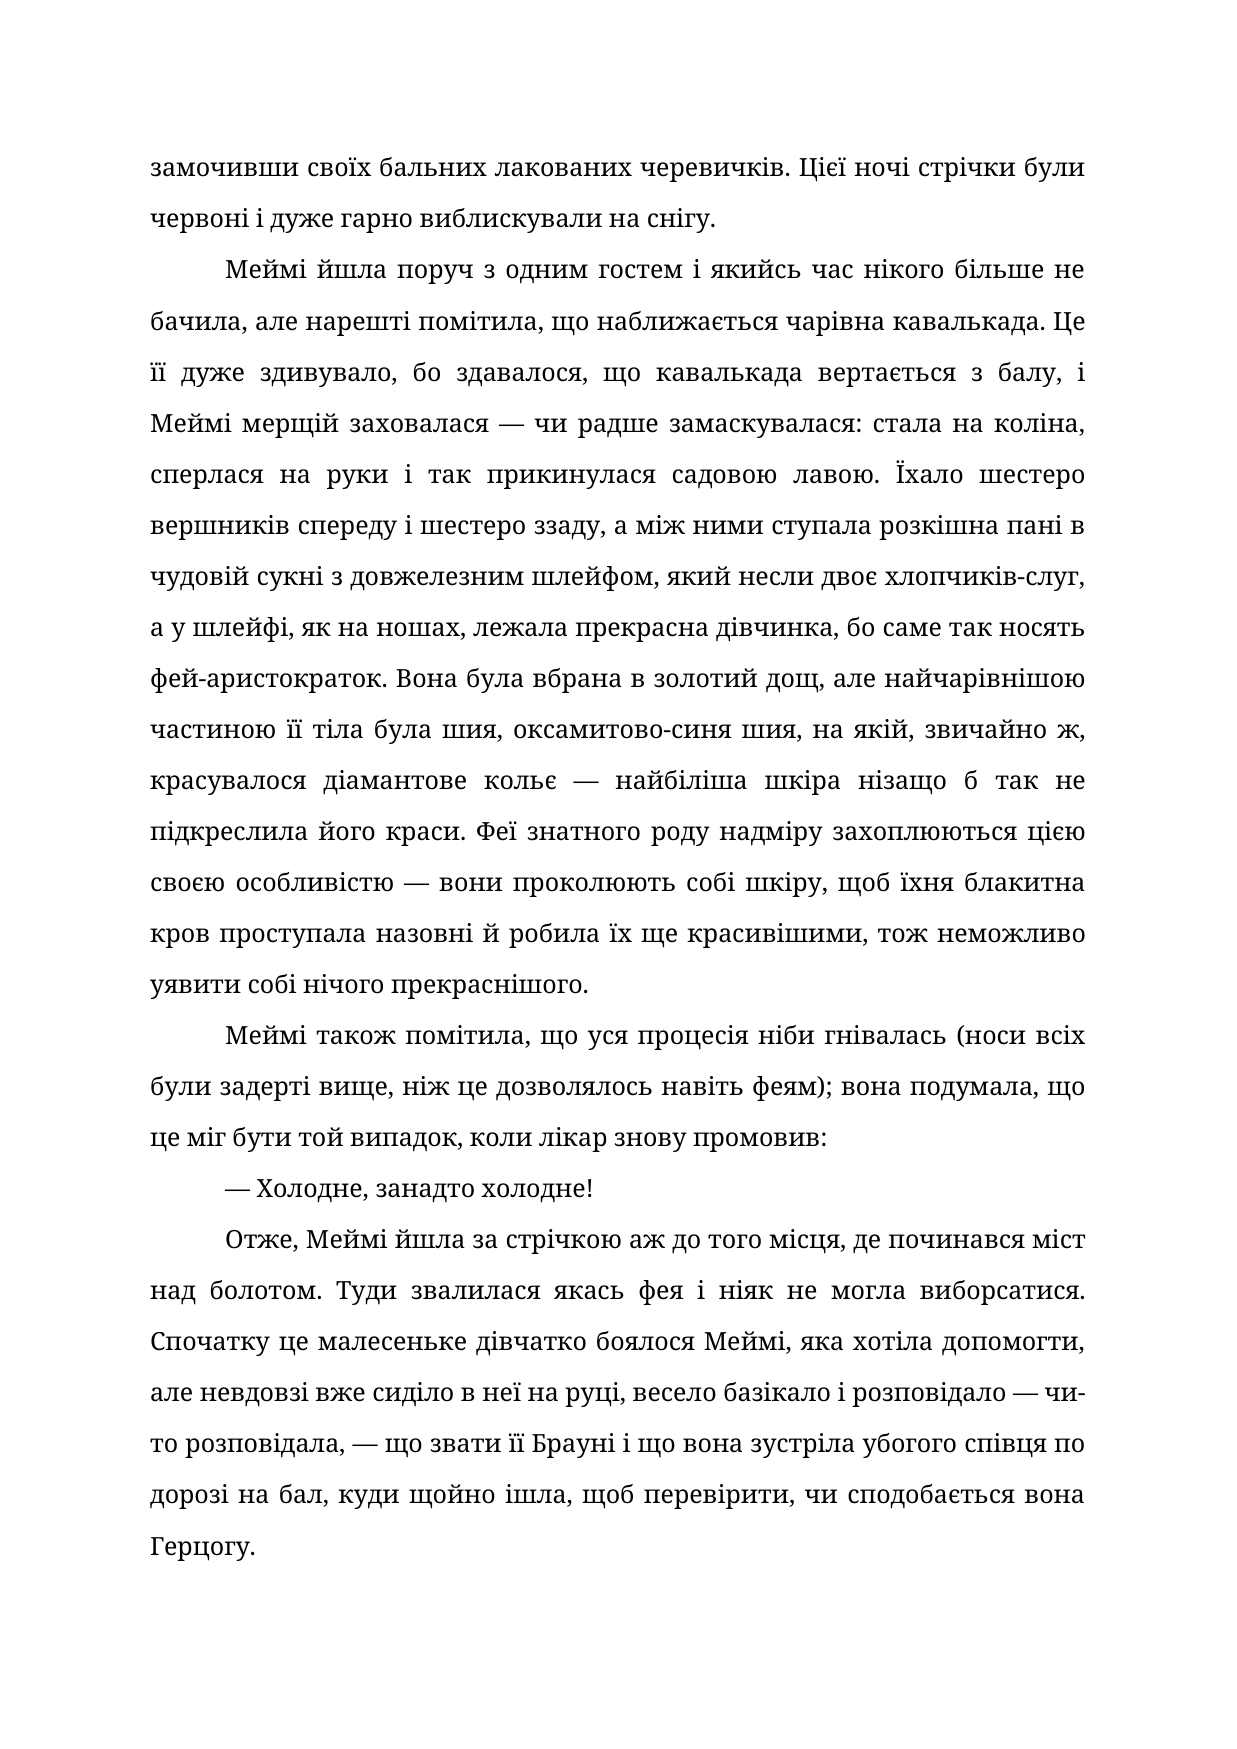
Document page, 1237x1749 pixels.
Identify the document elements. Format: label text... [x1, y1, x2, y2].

text Меймі також помітила, що уся процесія ніби гнівалась (носи всіх були задерті вище, ніж це дозволялось навіть феям); вона подумала, що це міг бути той випадок, коли лікар знову промовив: [150, 1018, 1086, 1154]
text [150, 150, 1086, 235]
text Меймі йшла поруч з одним гостем і якийсь час нікого більше не бачила, але нарешті помітила, що наближається чарівна кавалькада. Це її дуже здивувало, бо здавалося, що кавалькада вертається з балу, і Меймі мерщій заховалася — чи радше замаскувалася: стала на коліна, сперлася на руки і так прикинулася садовою лавою. Їхало шестеро вершників спереду і шестеро ззаду, а між ними ступала розкішна пані в чудовій сукні з довжелезним шлейфом, який несли двоє хлопчиків-слуг, а у шлейфі, як на ношах, лежала прекрасна дівчинка, бо саме так носять фей-аристократок. Вона була вбрана в золотий дощ, але найчарівнішою частиною її тіла була шия, оксамитово-синя шия, на якій, звичайно ж, красувалося діамантове кольє — найбіліша шкіра нізащо б так не підкреслила його краси. Феї знатного роду надміру захоплюються цією своєю особливістю — вони проколюють собі шкіру, щоб їхня блакитна кров проступала назовні й робила їх ще красивішими, тож неможливо уявити собі нічого прекраснішого. [150, 252, 1086, 1001]
text Отже, Меймі йшла за стрічкою аж до того місця, де починався міст над болотом. Туди звалилася якась фея і ніяк не могла виборсатися. Спочатку це малесеньке дівчатко боялося Меймі, яка хотіла допомогти, але невдовзі вже сиділо в неї на руці, весело базікало і розповідало — чи-то розповідала, — що звати її Брауні і що вона зустріла убогого співця по дорозі на бал, куди щойно ішла, щоб перевірити, чи сподобається вона Герцогу. [150, 1222, 1086, 1562]
text — Холодне, занадто холодне! [150, 1171, 1086, 1205]
